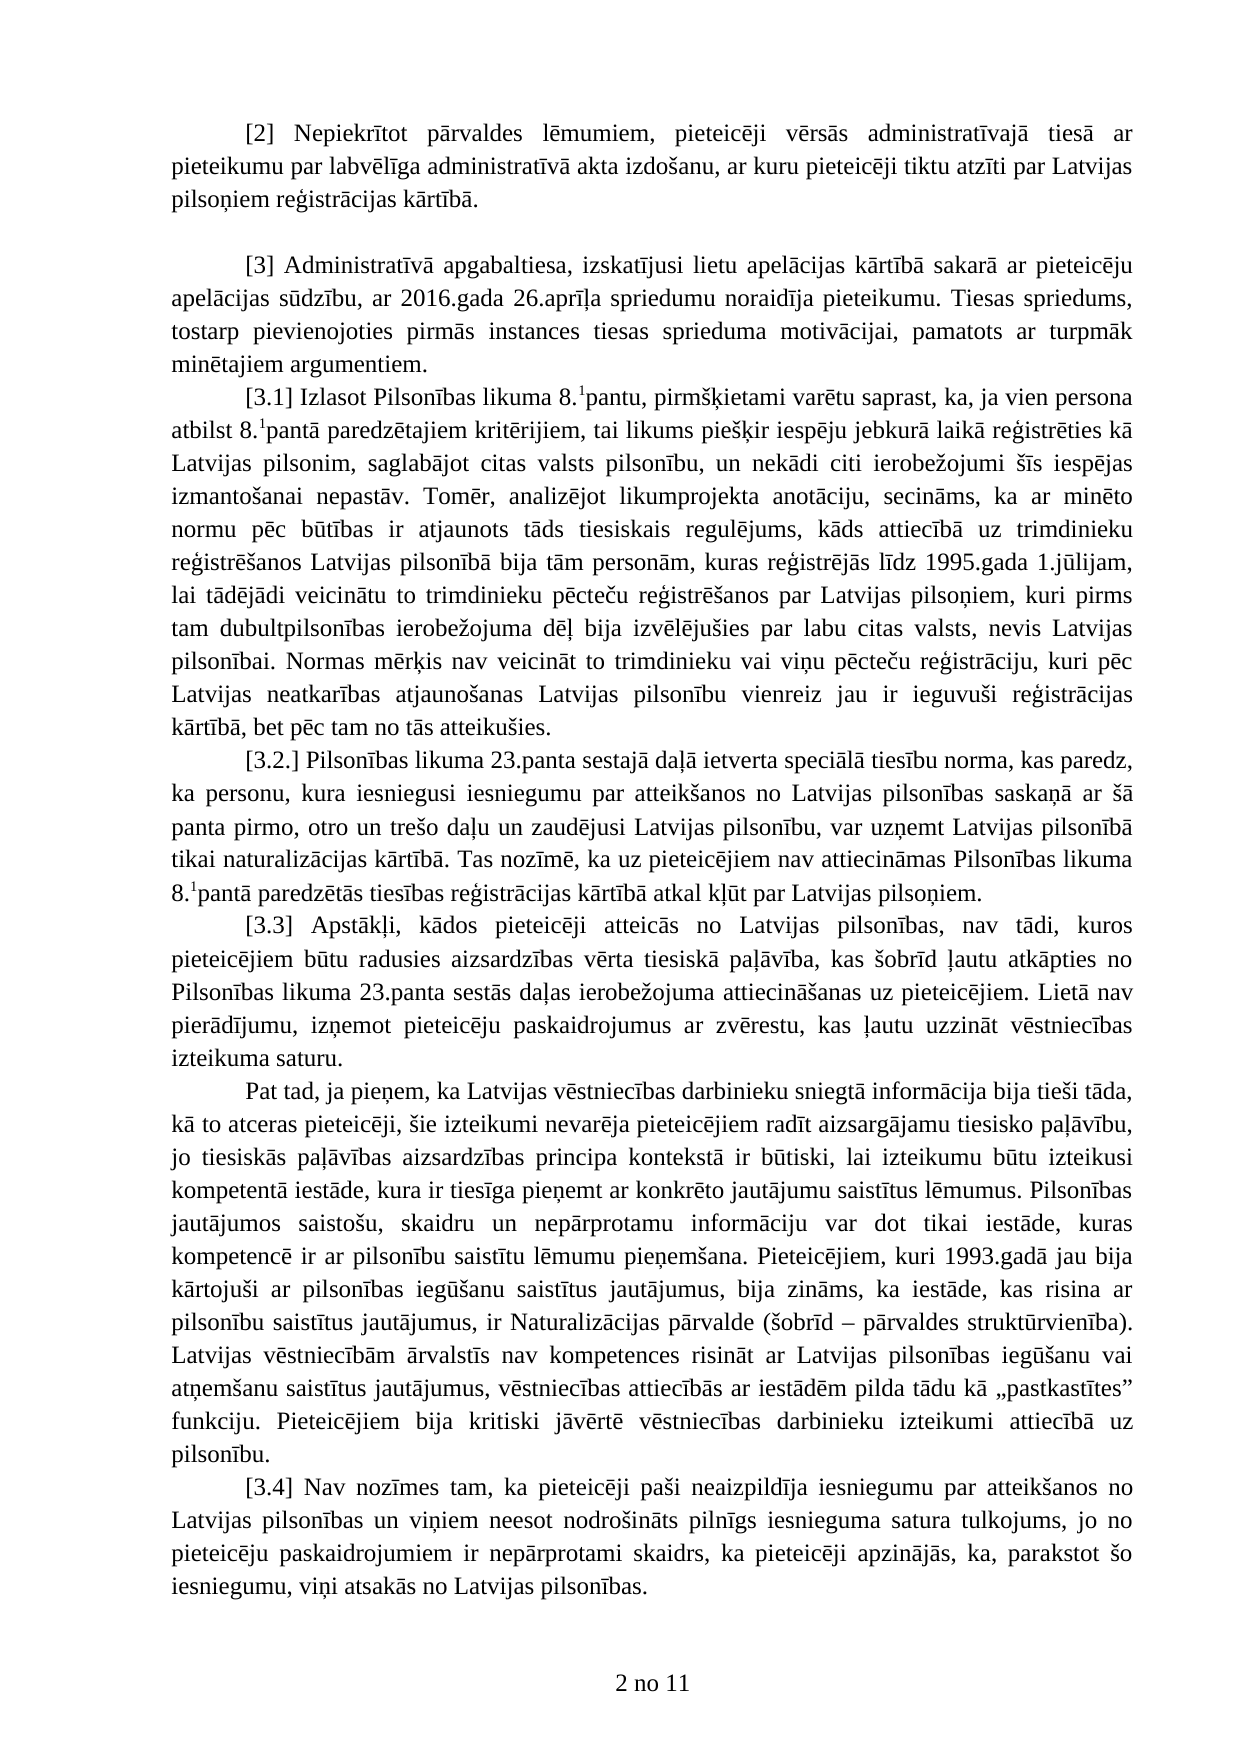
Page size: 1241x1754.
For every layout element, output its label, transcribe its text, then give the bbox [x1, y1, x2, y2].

text Pat tad, ja pieņem, ka Latvijas vēstniecības darbinieku sniegtā informācija bija tieši tāda, kā to atceras pieteicēji, šie izteikumi nevarēja pieteicējiem radīt aizsargājamu tiesisko paļāvību, jo tiesiskās paļāvības aizsardzības principa kontekstā ir būtiski, lai izteikumu būtu izteikusi kompetentā iestāde, kura ir tiesīga pieņemt ar konkrēto jautājumu saistītus lēmumus. Pilsonības jautājumos saistošu, skaidru un nepārprotamu informāciju var dot tikai iestāde, kuras kompetencē ir ar pilsonību saistītu lēmumu pieņemšana. Pieteicējiem, kuri 1993.gadā jau bija kārtojuši ar pilsonības iegūšanu saistītus jautājumus, bija zināms, ka iestāde, kas risina ar pilsonību saistītus jautājumus, ir Naturalizācijas pārvalde (šobrīd – pārvaldes struktūrvienība). Latvijas vēstniecībām ārvalstīs nav kompetences risināt ar Latvijas pilsonības iegūšanu vai atņemšanu saistītus jautājumus, vēstniecības attiecībās ar iestādēm pilda tādu kā „pastkastītes” funkciju. Pieteicējiem bija kritiski jāvērtē vēstniecības darbinieku izteikumi attiecībā uz pilsonību. [171, 1076, 1134, 1468]
text [3.1] Izlasot Pilsonības likuma 8.1pantu, pirmšķietami varētu saprast, ka, ja vien persona atbilst 8.1pantā paredzētajiem kritērijiem, tai likums piešķir iespēju jebkurā laikā reģistrēties kā Latvijas pilsonim, saglabājot citas valsts pilsonību, un nekādi citi ierobežojumi šīs iespējas izmantošanai nepastāv. Tomēr, analizējot likumprojekta anotāciju, secināms, ka ar minēto normu pēc būtības ir atjaunots tāds tiesiskais regulējums, kāds attiecībā uz trimdinieku reģistrēšanos Latvijas pilsonībā bija tām personām, kuras reģistrējās līdz 1995.gada 1.jūlijam, lai tādējādi veicinātu to trimdinieku pēcteču reģistrēšanos par Latvijas pilsoņiem, kuri pirms tam dubultpilsonības ierobežojuma dēļ bija izvēlējušies par labu citas valsts, nevis Latvijas pilsonībai. Normas mērķis nav veicināt to trimdinieku vai viņu pēcteču reģistrāciju, kuri pēc Latvijas neatkarības atjaunošanas Latvijas pilsonību vienreiz jau ir ieguvuši reģistrācijas kārtībā, bet pēc tam no tās atteikušies. [171, 382, 1134, 741]
text [3.3] Apstākļi, kādos pieteicēji atteicās no Latvijas pilsonības, nav tādi, kuros pieteicējiem būtu radusies aizsardzības vērta tiesiskā paļāvība, kas šobrīd ļautu atkāpties no Pilsonības likuma 23.panta sestās daļas ierobežojuma attiecināšanas uz pieteicējiem. Lietā nav pierādījumu, izņemot pieteicēju paskaidrojumus ar zvērestu, kas ļautu uzzināt vēstniecības izteikuma saturu. [171, 911, 1134, 1071]
text [3] Administratīvā apgabaltiesa, izskatījusi lietu apelācijas kārtībā sakarā ar pieteicēju apelācijas sūdzību, ar 2016.gada 26.aprīļa spriedumu noraidīja pieteikumu. Tiesas spriedums, tostarp pievienojoties pirmās instances tiesas sprieduma motivācijai, pamatots ar turpmāk minētajiem argumentiem. [171, 250, 1134, 378]
text [3.4] Nav nozīmes tam, ka pieteicēji paši neaizpildīja iesniegumu par atteikšanos no Latvijas pilsonības un viņiem neesot nodrošināts pilnīgs iesnieguma satura tulkojums, jo no pieteicēju paskaidrojumiem ir nepārprotami skaidrs, ka pieteicēji apzinājās, ka, parakstot šo iesniegumu, viņi atsakās no Latvijas pilsonības. [171, 1472, 1134, 1600]
text [2] Nepiekrītot pārvaldes lēmumiem, pieteicēji vērsās administratīvajā tiesā ar pieteikumu par labvēlīga administratīvā akta izdošanu, ar kuru pieteicēji tiktu atzīti par Latvijas pilsoņiem reģistrācijas kārtībā. [171, 118, 1134, 213]
text [3.2.] Pilsonības likuma 23.panta sestajā daļā ietverta speciālā tiesību norma, kas paredz, ka personu, kura iesniegusi iesniegumu par atteikšanos no Latvijas pilsonības saskaņā ar šā panta pirmo, otro un trešo daļu un zaudējusi Latvijas pilsonību, var uzņemt Latvijas pilsonībā tikai naturalizācijas kārtībā. Tas nozīmē, ka uz pieteicējiem nav attiecināmas Pilsonības likuma 8.1pantā paredzētās tiesības reģistrācijas kārtībā atkal kļūt par Latvijas pilsoņiem. [171, 746, 1134, 906]
